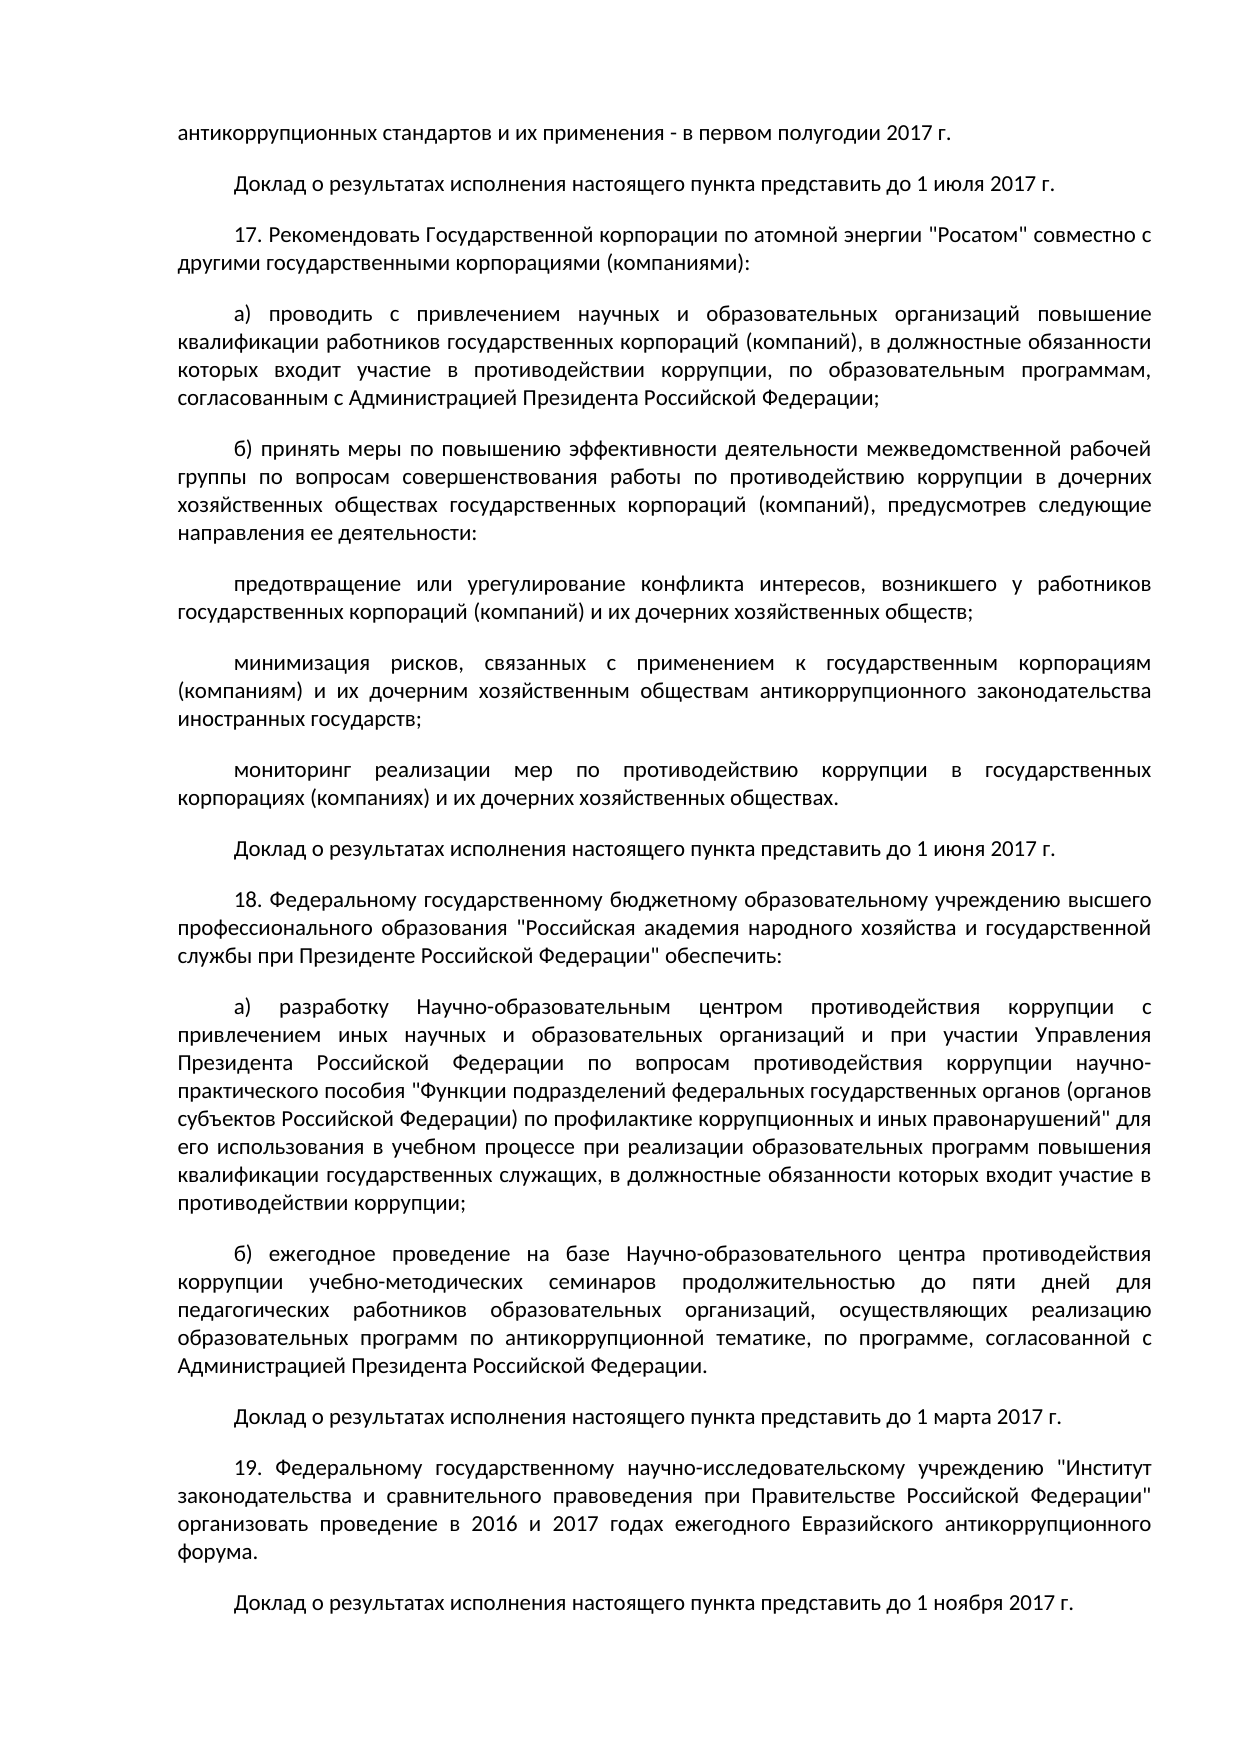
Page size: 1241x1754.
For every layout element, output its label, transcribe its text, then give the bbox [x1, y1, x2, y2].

text 18. Федеральному государственному бюджетному образовательному учреждению высшего профессионального образования "Российская академия народного хозяйства и государственной службы при Президенте Российской Федерации" обеспечить: [177, 885, 1152, 969]
text 17. Рекомендовать Государственной корпорации по атомной энергии "Росатом" совместно с другими государственными корпорациями (компаниями): [177, 220, 1152, 276]
text а) проводить с привлечением научных и образовательных организаций повышение квалификации работников государственных корпораций (компаний), в должностные обязанности которых входит участие в противодействии коррупции, по образовательным программам, согласованным с Администрацией Президента Российской Федерации; [177, 299, 1152, 411]
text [177, 118, 1152, 146]
text б) принять меры по повышению эффективности деятельности межведомственной рабочей группы по вопросам совершенствования работы по противодействию коррупции в дочерних хозяйственных обществах государственных корпораций (компаний), предусмотрев следующие направления ее деятельности: [177, 434, 1152, 546]
text б) ежегодное проведение на базе Научно-образовательного центра противодействия коррупции учебно-методических семинаров продолжительностью до пяти дней для педагогических работников образовательных организаций, осуществляющих реализацию образовательных программ по антикоррупционной тематике, по программе, согласованной с Администрацией Президента Российской Федерации. [177, 1239, 1152, 1379]
text Доклад о результатах исполнения настоящего пункта представить до 1 ноября 2017 г. [177, 1588, 1152, 1616]
text Доклад о результатах исполнения настоящего пункта представить до 1 марта 2017 г. [177, 1402, 1152, 1430]
text а) разработку Научно-образовательным центром противодействия коррупции с привлечением иных научных и образовательных организаций и при участии Управления Президента Российской Федерации по вопросам противодействия коррупции научно-практического пособия "Функции подразделений федеральных государственных органов (органов субъектов Российской Федерации) по профилактике коррупционных и иных правонарушений" для его использования в учебном процессе при реализации образовательных программ повышения квалификации государственных служащих, в должностные обязанности которых входит участие в противодействии коррупции; [177, 992, 1152, 1216]
text Доклад о результатах исполнения настоящего пункта представить до 1 июля 2017 г. [177, 169, 1152, 197]
text мониторинг реализации мер по противодействию коррупции в государственных корпорациях (компаниях) и их дочерних хозяйственных обществах. [177, 755, 1152, 811]
text 19. Федеральному государственному научно-исследовательскому учреждению "Институт законодательства и сравнительного правоведения при Правительстве Российской Федерации" организовать проведение в 2016 и 2017 годах ежегодного Евразийского антикоррупционного форума. [177, 1453, 1152, 1565]
text минимизация рисков, связанных с применением к государственным корпорациям (компаниям) и их дочерним хозяйственным обществам антикоррупционного законодательства иностранных государств; [177, 648, 1152, 732]
text Доклад о результатах исполнения настоящего пункта представить до 1 июня 2017 г. [177, 834, 1152, 862]
text предотвращение или урегулирование конфликта интересов, возникшего у работников государственных корпораций (компаний) и их дочерних хозяйственных обществ; [177, 569, 1152, 625]
